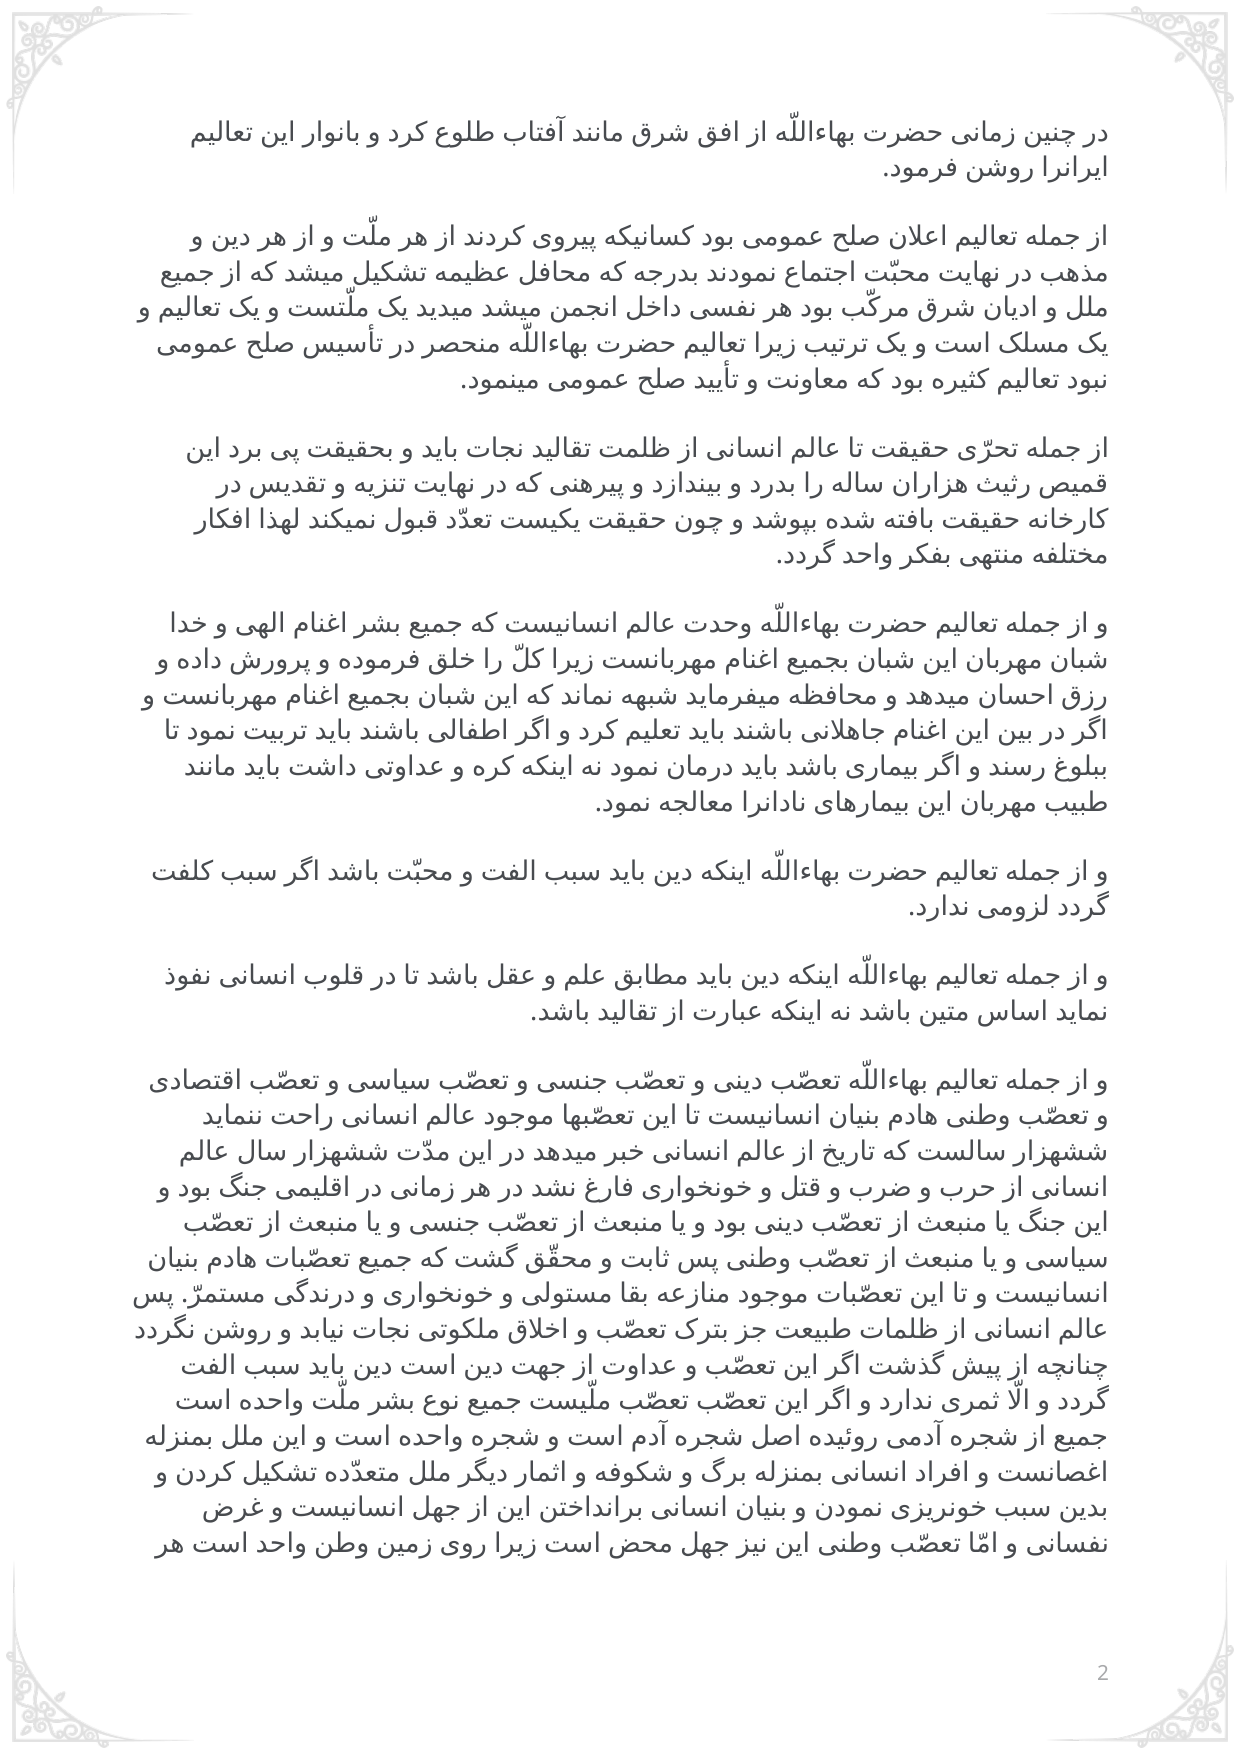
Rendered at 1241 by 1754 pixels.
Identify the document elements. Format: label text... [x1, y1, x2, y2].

text و از جمله تعاليم حضرت بهاءاللّه وحدت عالم انسانيست که جميع بشر اغنام الهی و خدا شبان مهربان اين شبان بجميع اغنام مهربانست زيرا کلّ را خلق فرموده و پرورش داده و رزق احسان ميدهد و محافظه ميفرمايد شبهه نماند که اين شبان بجميع اغنام مهربانست و اگر در بين اين اغنام جاهلانی باشند بايد تعليم کرد و اگر اطفالی باشند بايد تربيت نمود تا ببلوغ رسند و اگر بيماری باشد بايد درمان نمود نه اينکه کره و عداوتی داشت بايد مانند طبيب مهربان اين بيمارهای نادانرا معالجه نمود. [131, 608, 1109, 822]
picture [6, 1560, 194, 1748]
text و از جمله تعاليم بهاءاللّه اينکه دين بايد مطابق علم و عقل باشد تا در قلوب انسانی نفوذ نمايد اساس متين باشد نه اينکه عبارت از تقاليد باشد. [131, 960, 1109, 1031]
picture [1046, 6, 1234, 194]
picture [6, 6, 194, 194]
text از جمله تعاليم اعلان صلح عمومی بود کسانيکه پيروی کردند از هر ملّت و از هر دين و مذهب در نهايت محبّت اجتماع نمودند بدرجه که محافل عظيمه تشکيل ميشد که از جميع ملل و اديان شرق مرکّب بود هر نفسی داخل انجمن ميشد ميديد يک ملّتست و يک تعاليم و يک مسلک است و يک ترتيب زيرا تعاليم حضرت بهاءاللّه منحصر در تأسيس صلح عمومی نبود تعاليم کثيره بود که معاونت و تأييد صلح عمومی مينمود. [131, 221, 1109, 399]
picture [1046, 1560, 1234, 1748]
text و از جمله تعاليم حضرت بهاءاللّه اينکه دين بايد سبب الفت و محبّت باشد اگر سبب کلفت گردد لزومی ندارد. [131, 856, 1109, 927]
text از جمله تحرّی حقيقت تا عالم انسانی از ظلمت تقاليد نجات بايد و بحقيقت پی برد اين قميص رثيث هزاران ساله را بدرد و بيندازد و پيرهنی که در نهايت تنزيه و تقديس در کارخانه حقيقت بافته شده بپوشد و چون حقيقت يکيست تعدّد قبول نميکند لهذا افکار مختلفه منتهی بفکر واحد گردد. [131, 433, 1109, 575]
